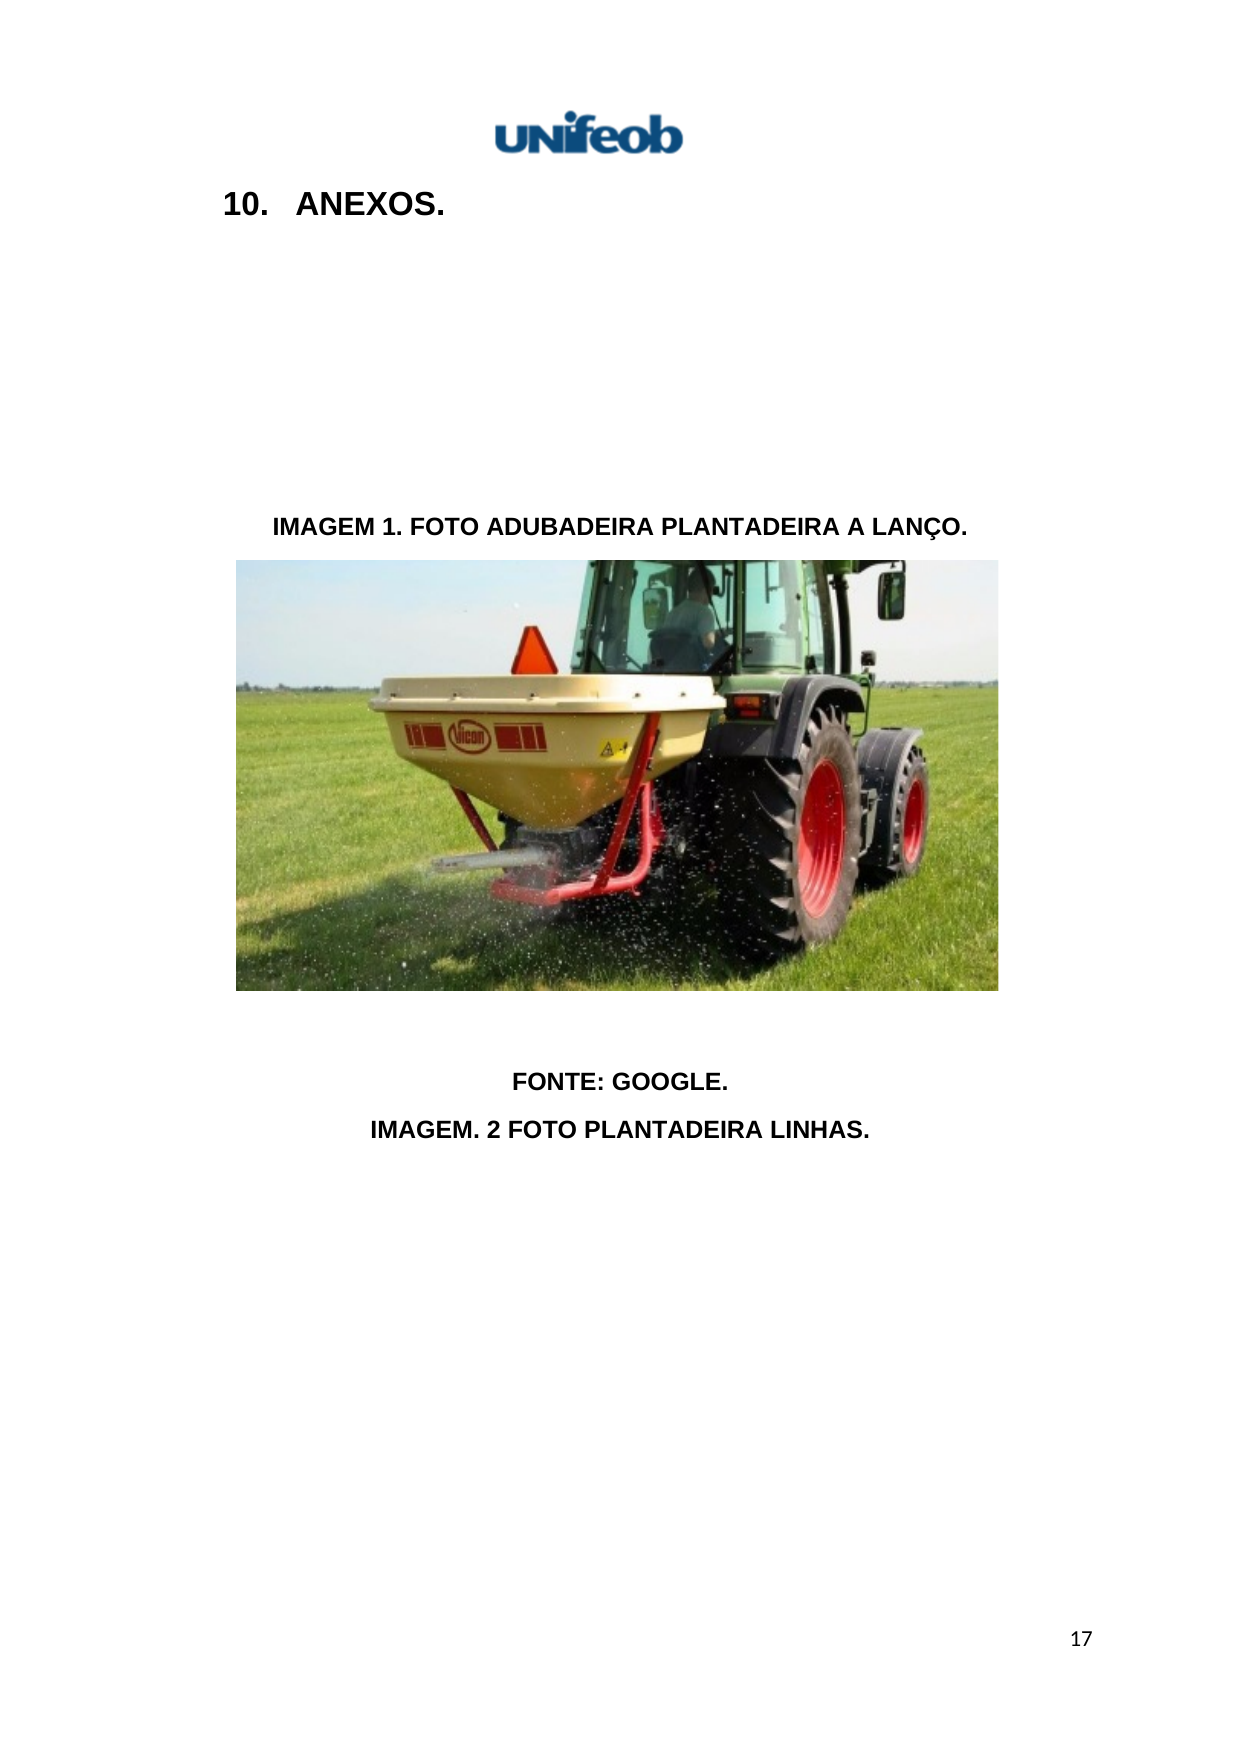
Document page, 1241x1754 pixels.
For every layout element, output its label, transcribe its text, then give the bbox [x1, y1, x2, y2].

text ANEXOS. [223, 184, 1092, 222]
picture [236, 560, 999, 991]
text IMAGEM. 2 FOTO PLANTADEIRA LINHAS. [148, 1115, 1092, 1143]
text IMAGEM 1. FOTO ADUBADEIRA PLANTADEIRA A LANÇO. [148, 512, 1092, 540]
text FONTE: GOOGLE. [148, 1067, 1092, 1096]
picture [457, 73, 725, 184]
